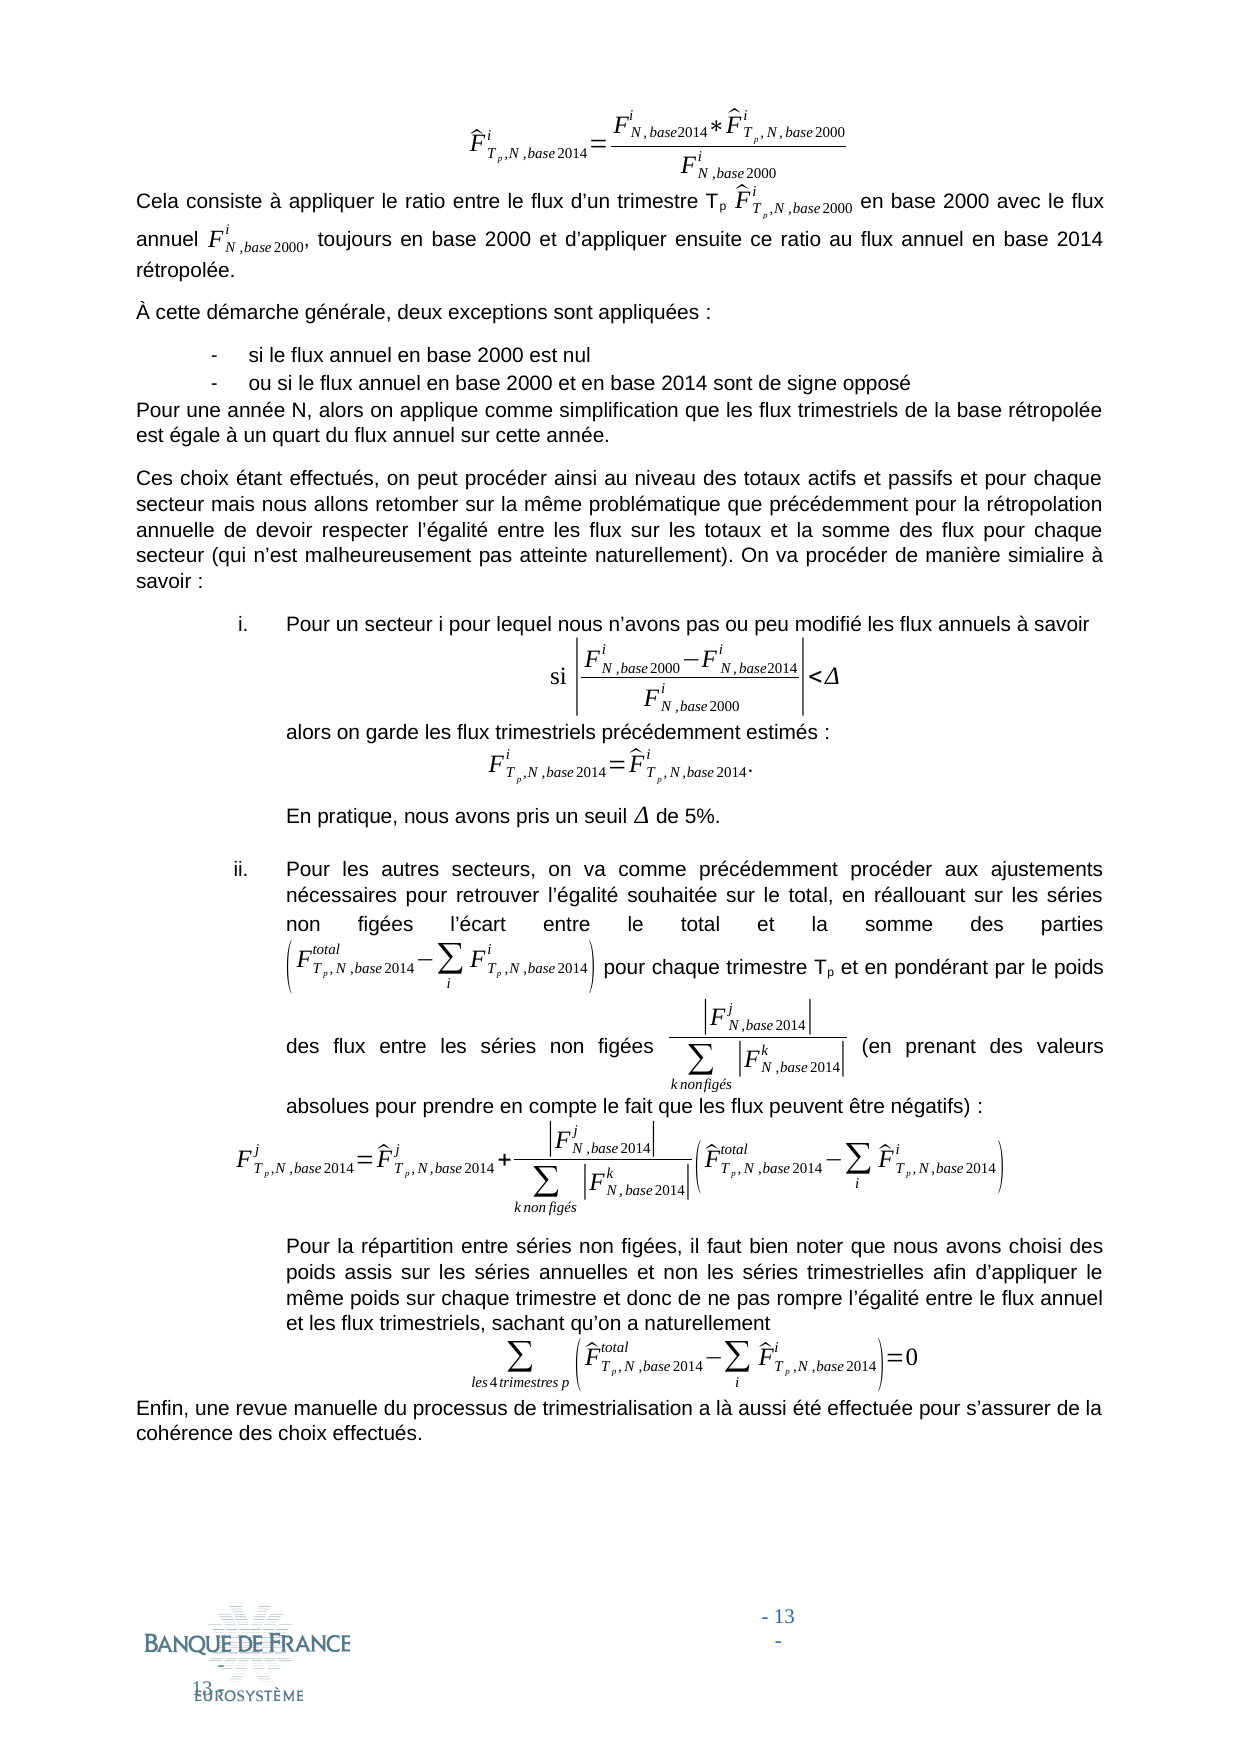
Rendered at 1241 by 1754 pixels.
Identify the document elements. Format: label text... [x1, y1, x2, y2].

text À cette démarche générale, deux exceptions sont appliquées : [136, 300, 1104, 324]
text Cela consiste à appliquer le ratio entre le flux d’un trimestre Tp en base 2000 avec le flux annuel , toujours en base 2000 et d’appliquer ensuite ce ratio au flux annuel en base 2014 rétropolée. [136, 182, 1104, 282]
list Pour les autres secteurs, on va comme précédemment procéder aux ajustements nécessaires pour retrouver l’égalité souhaitée sur le total, en réallouant sur les séries non figées l’écart entre le total et la somme des parties pour chaque trimestre Tp et en pondérant par le poids des flux entre les séries non figées (en prenant des valeurs absolues pour prendre en compte le fait que les flux peuvent être négatifs) : [248, 857, 1104, 1118]
text En pratique, nous avons pris un seuil de 5%. [286, 802, 1104, 829]
text . [136, 746, 1104, 783]
text alors on garde les flux trimestriels précédemment estimés : [286, 720, 1104, 744]
list si le flux annuel en base 2000 est nul [211, 343, 1104, 368]
list Pour un secteur i pour lequel nous n’avons pas ou peu modifié les flux annuels à savoir [248, 612, 1104, 636]
text Ces choix étant effectués, on peut procéder ainsi au niveau des totaux actifs et passifs et pour chaque secteur mais nous allons retomber sur la même problématique que précédemment pour la rétropolation annuelle de devoir respecter l’égalité entre les flux sur les totaux et la somme des flux pour chaque secteur (qui n’est malheureusement pas atteinte naturellement). On va procéder de manière simialire à savoir : [136, 466, 1104, 593]
text Enfin, une revue manuelle du processus de trimestrialisation a là aussi été effectuée pour s’assurer de la cohérence des choix effectués. [136, 1395, 1104, 1445]
text Pour une année N, alors on applique comme simplification que les flux trimestriels de la base rétropolée est égale à un quart du flux annuel sur cette année. [136, 397, 1104, 447]
picture [142, 1604, 350, 1702]
list ou si le flux annuel en base 2000 et en base 2014 sont de signe opposé [211, 370, 1104, 396]
text Pour la répartition entre séries non figées, il faut bien noter que nous avons choisi des poids assis sur les séries annuelles et non les séries trimestrielles afin d’appliquer le même poids sur chaque trimestre et donc de ne pas rompre l’égalité entre le flux annuel et les flux trimestriels, sachant qu’on a naturellement [286, 1234, 1104, 1335]
